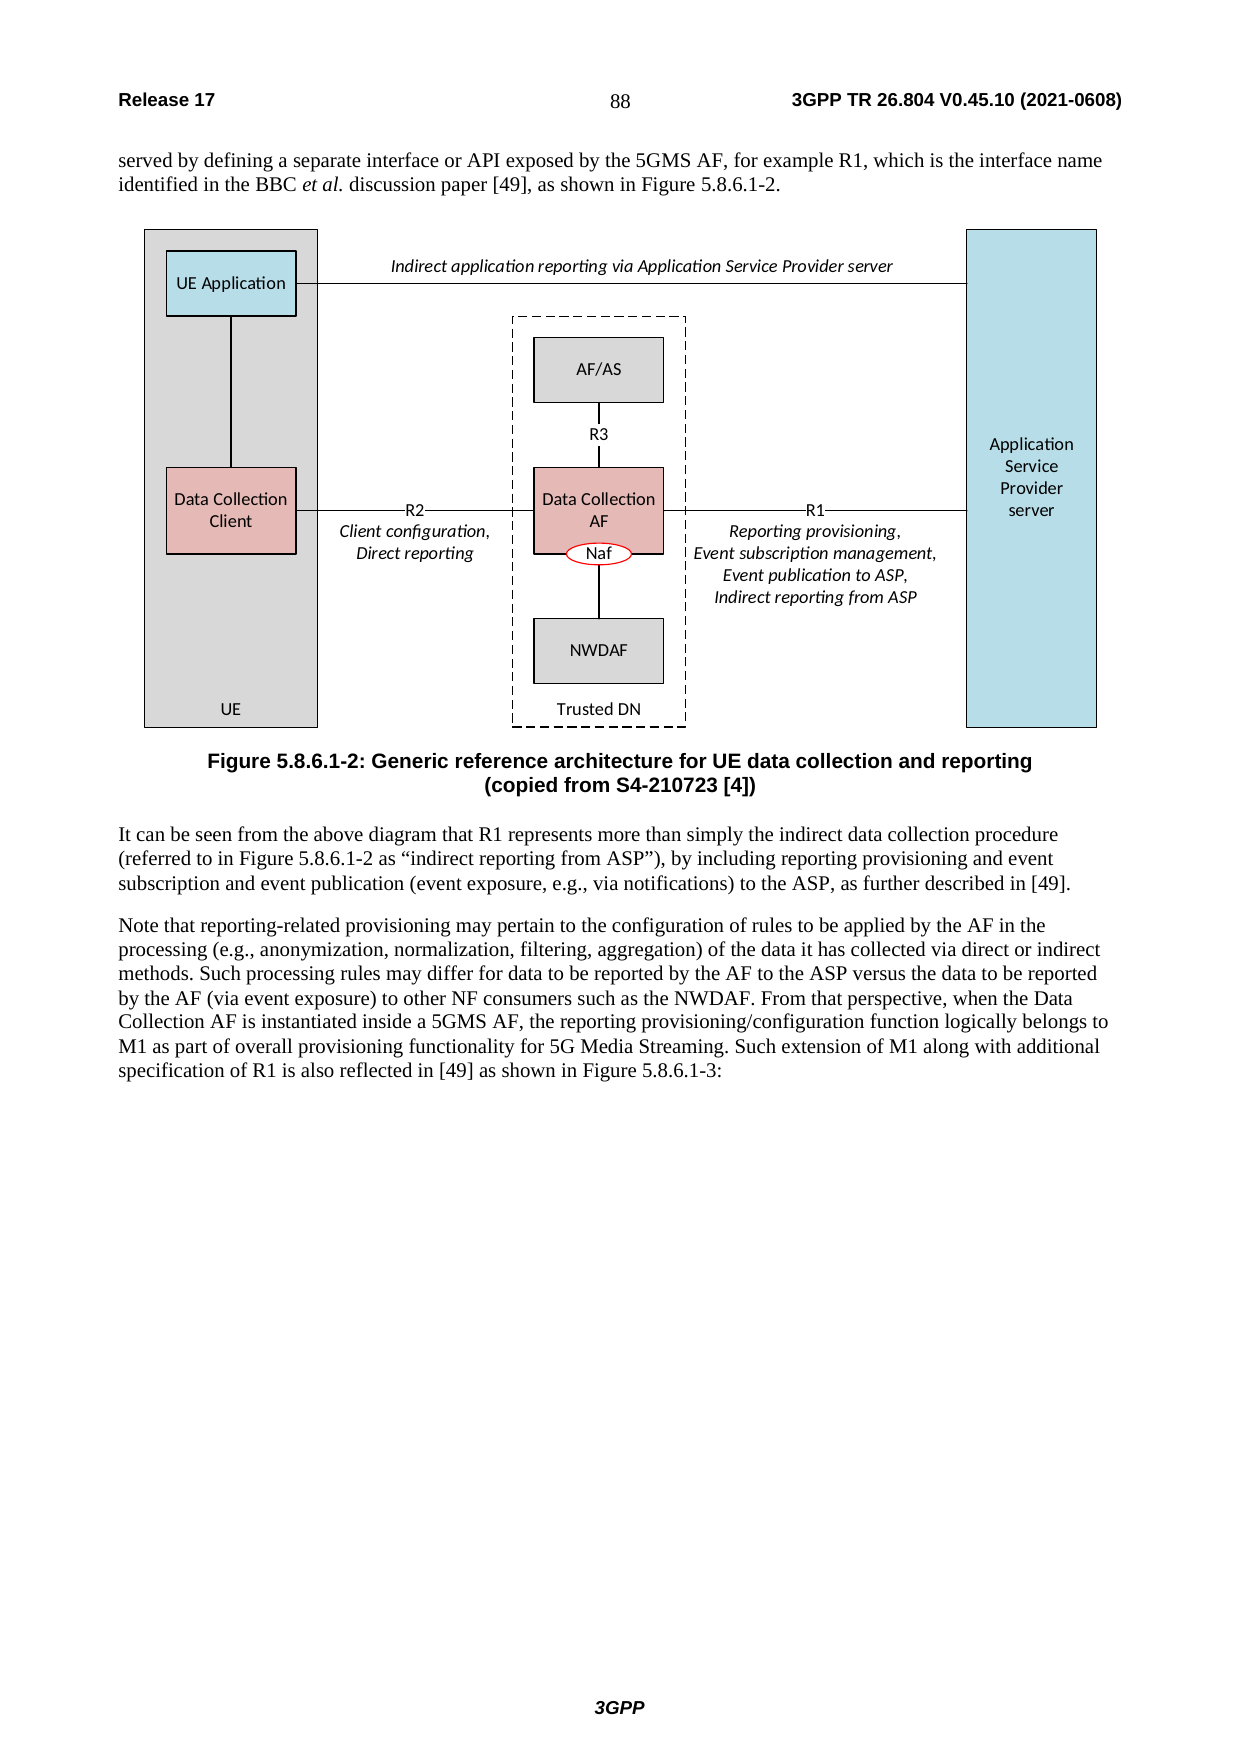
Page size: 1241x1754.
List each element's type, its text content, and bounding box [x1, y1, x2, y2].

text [118, 147, 1122, 196]
text Figure 5.8.6.1-2: Generic reference architecture for UE data collection and reporting (copied from S4-210723 [4]) [118, 749, 1122, 797]
text Note that reporting-related provisioning may pertain to the configuration of rules to be applied by the AF in the processing (e.g., anonymization, normalization, filtering, aggregation) of the data it has collected via direct or indirect methods. Such processing rules may differ for data to be reported by the AF to the ASP versus the data to be reported by the AF (via event exposure) to other NF consumers such as the NWDAF. From that perspective, when the Data Collection AF is instantiated inside a 5GMS AF, the reporting provisioning/configuration function logically belongs to M1 as part of overall provisioning functionality for 5G Media Streaming. Such extension of M1 along with additional specification of R1 is also reflected in [49] as shown in Figure 5.8.6.1-3: [118, 913, 1122, 1082]
text It can be seen from the above diagram that R1 represents more than simply the indirect data collection procedure (referred to in Figure 5.8.6.1-2 as “indirect reporting from ASP”), by including reporting provisioning and event subscription and event publication (event exposure, e.g., via notifications) to the ASP, as further described in [49]. [118, 822, 1122, 894]
